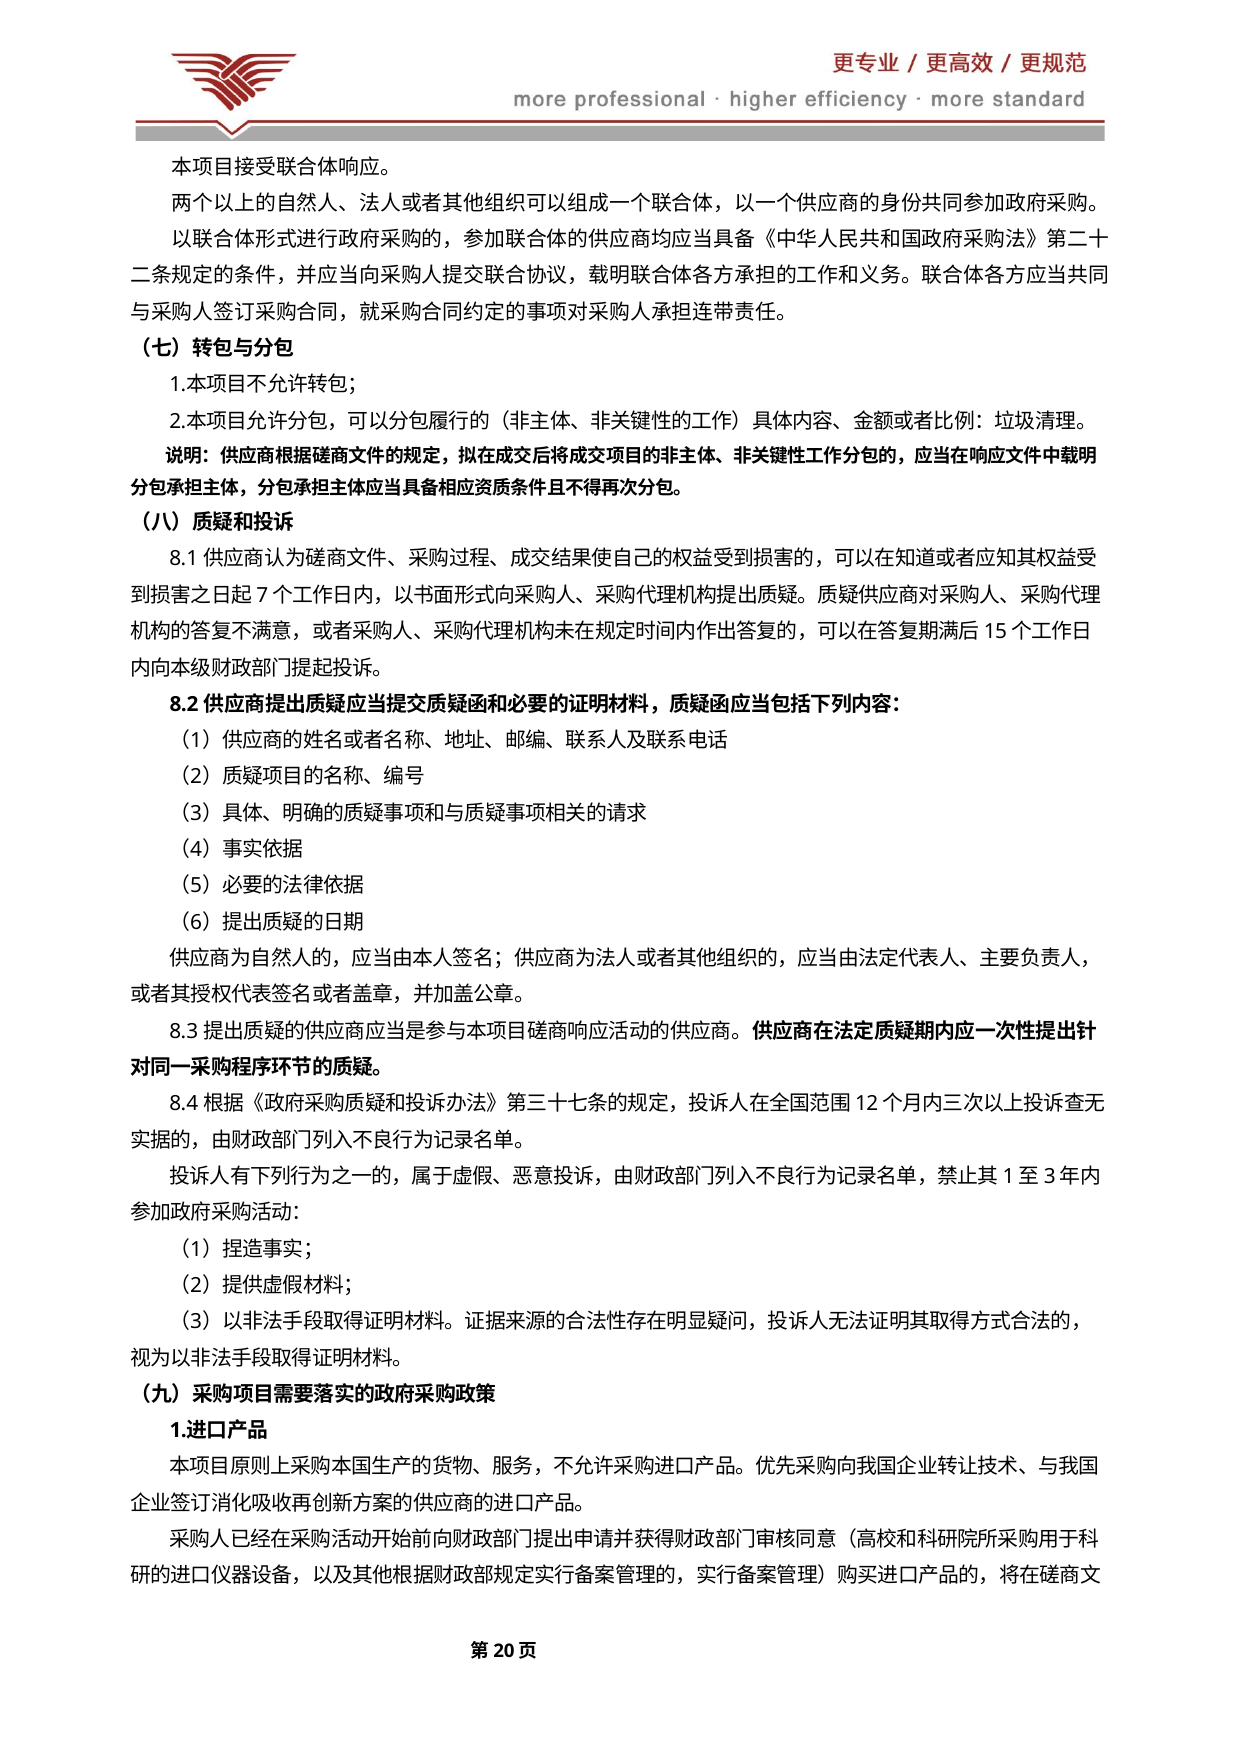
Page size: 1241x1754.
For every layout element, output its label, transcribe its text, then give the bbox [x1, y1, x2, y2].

text 8.1 供应商认为磋商文件、采购过程、成交结果使自己的权益受到损害的，可以在知道或者应知其权益受到损害之日起7个工作日内，以书面形式向采购人、采购代理机构提出质疑。质疑供应商对采购人、采购代理机构的答复不满意，或者采购人、采购代理机构未在规定时间内作出答复的，可以在答复期满后15个工作日内向本级财政部门提起投诉。 [130, 542, 1110, 681]
text （3）以非法手段取得证明材料。证据来源的合法性存在明显疑问，投诉人无法证明其取得方式合法的，视为以非法手段取得证明材料。 [130, 1304, 1110, 1371]
text 本项目原则上采购本国生产的货物、服务，不允许采购进口产品。优先采购向我国企业转让技术、与我国企业签订消化吸收再创新方案的供应商的进口产品。 [130, 1450, 1110, 1516]
text （5）必要的法律依据 [130, 869, 1110, 899]
text 2.本项目允许分包，可以分包履行的（非主体、非关键性的工作）具体内容、金额或者比例：垃圾清理。 [130, 404, 1110, 434]
text （2）质疑项目的名称、编号 [130, 760, 1110, 790]
text （6）提出质疑的日期 [130, 905, 1110, 935]
picture [135, 29, 1105, 141]
text （4）事实依据 [130, 832, 1110, 863]
text （1）捏造事实； [130, 1232, 1110, 1262]
text 1.进口产品 [130, 1413, 1110, 1444]
text （九）采购项目需要落实的政府采购政策 [130, 1377, 1110, 1407]
text 8.3 提出质疑的供应商应当是参与本项目磋商响应活动的供应商。供应商在法定质疑期内应一次性提出针对同一采购程序环节的质疑。 [130, 1014, 1110, 1081]
text 两个以上的自然人、法人或者其他组织可以组成一个联合体，以一个供应商的身份共同参加政府采购。 [130, 186, 1110, 216]
text （3）具体、明确的质疑事项和与质疑事项相关的请求 [130, 796, 1110, 826]
text 投诉人有下列行为之一的，属于虚假、恶意投诉，由财政部门列入不良行为记录名单，禁止其1至3年内参加政府采购活动： [130, 1159, 1110, 1226]
text （七）转包与分包 [130, 331, 1110, 361]
text 供应商为自然人的，应当由本人签名；供应商为法人或者其他组织的，应当由法定代表人、主要负责人，或者其授权代表签名或者盖章，并加盖公章。 [130, 941, 1110, 1008]
text 1.本项目不允许转包； [130, 367, 1110, 398]
text 8.4 根据《政府采购质疑和投诉办法》第三十七条的规定，投诉人在全国范围12个月内三次以上投诉查无实据的，由财政部门列入不良行为记录名单。 [130, 1087, 1110, 1153]
text （八）质疑和投诉 [130, 505, 1110, 536]
text （1）供应商的姓名或者名称、地址、邮编、联系人及联系电话 [130, 723, 1110, 754]
text 以联合体形式进行政府采购的，参加联合体的供应商均应当具备《中华人民共和国政府采购法》第二十二条规定的条件，并应当向采购人提交联合协议，载明联合体各方承担的工作和义务。联合体各方应当共同与采购人签订采购合同，就采购合同约定的事项对采购人承担连带责任。 [130, 222, 1110, 325]
text 本项目接受联合体响应。 [130, 150, 1110, 180]
text 8.2 供应商提出质疑应当提交质疑函和必要的证明材料，质疑函应当包括下列内容： [130, 687, 1110, 717]
text （2）提供虚假材料； [130, 1268, 1110, 1298]
text 说明：供应商根据磋商文件的规定，拟在成交后将成交项目的非主体、非关键性工作分包的，应当在响应文件中载明分包承担主体，分包承担主体应当具备相应资质条件且不得再次分包。 [130, 440, 1110, 500]
